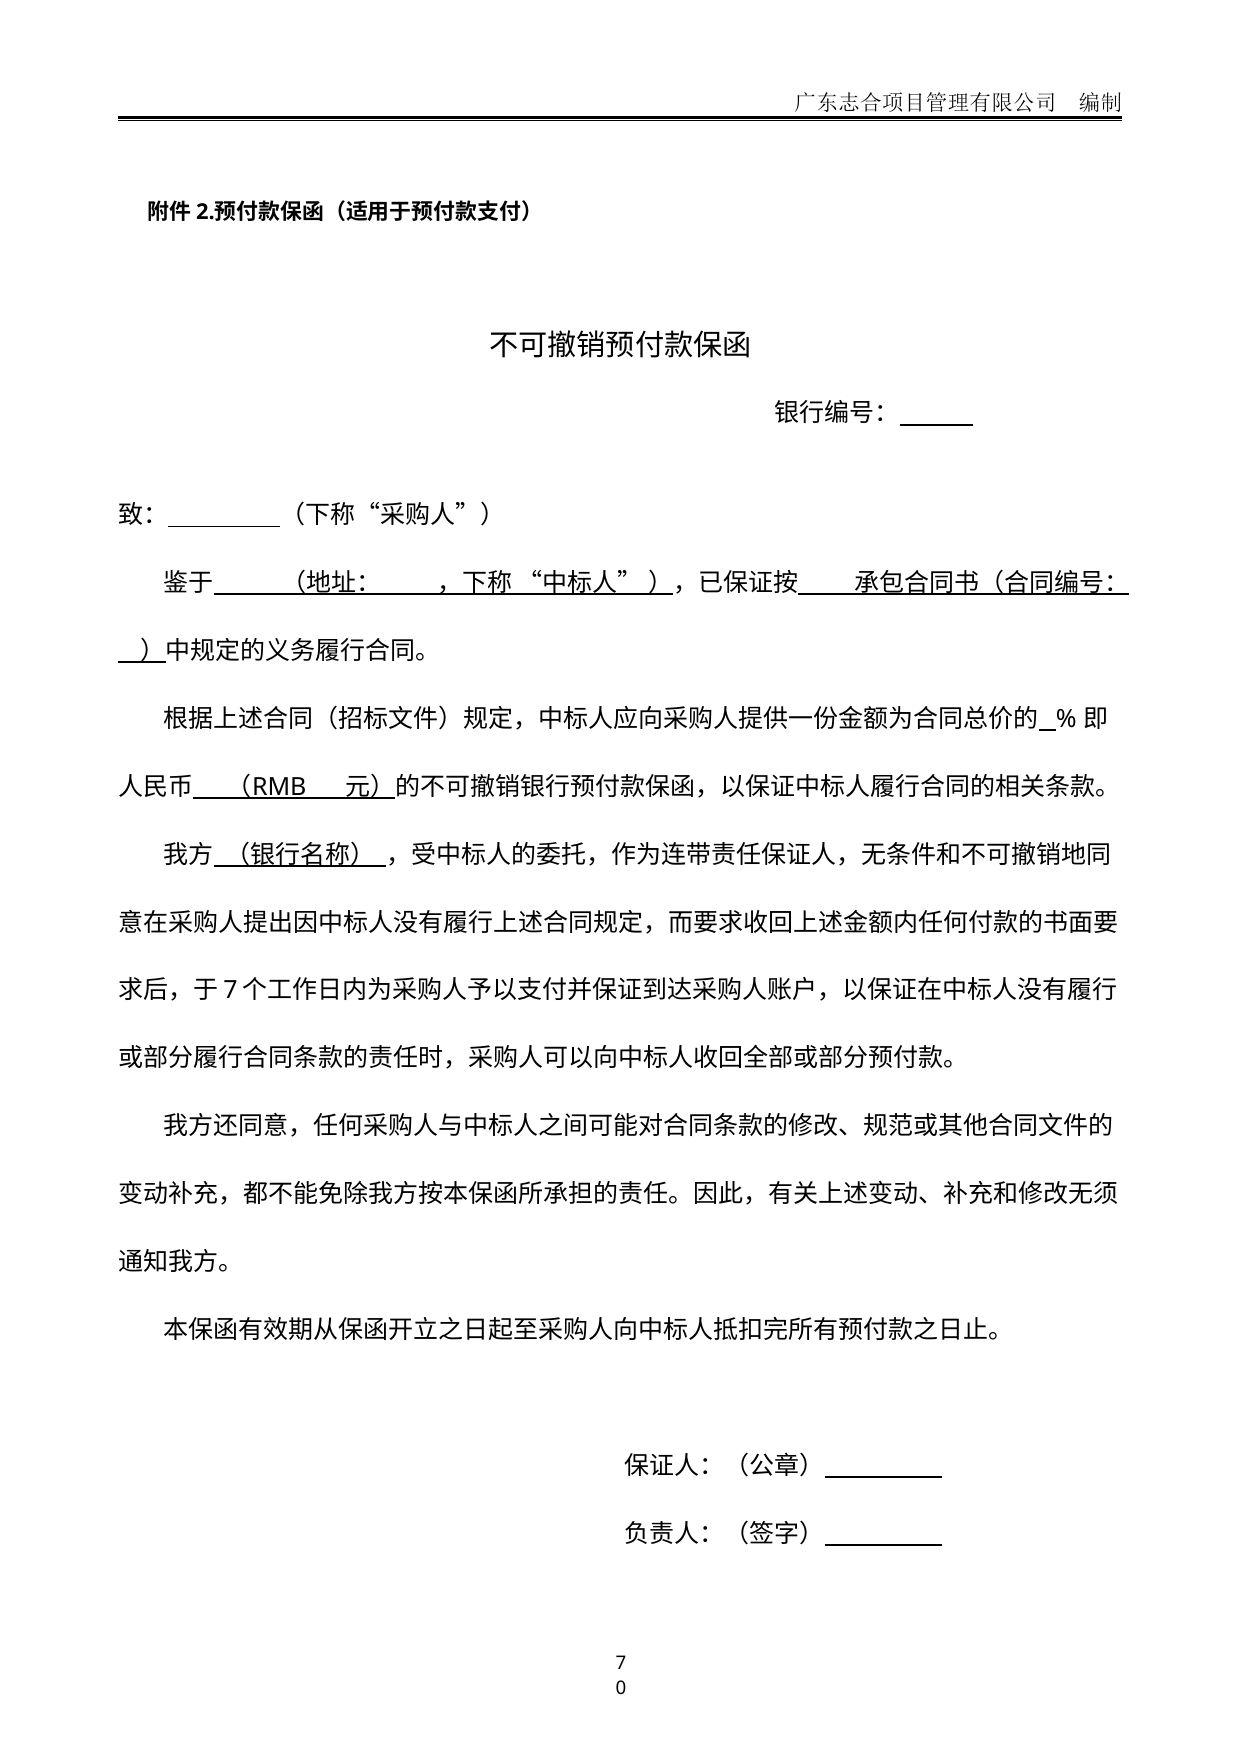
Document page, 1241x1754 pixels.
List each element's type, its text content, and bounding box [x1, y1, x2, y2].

text 本保函有效期从保函开立之日起至采购人向中标人抵扣完所有预付款之日止。 [118, 1294, 1122, 1362]
text 负责人：（签字） [118, 1497, 1122, 1565]
text 我方 （银行名称） ，受中标人的委托，作为连带责任保证人，无条件和不可撤销地同意在采购人提出因中标人没有履行上述合同规定，而要求收回上述金额内任何付款的书面要求后，于7个工作日内为采购人予以支付并保证到达采购人账户，以保证在中标人没有履行或部分履行合同条款的责任时，采购人可以向中标人收回全部或部分预付款。 [118, 818, 1122, 1090]
subtitle 附件2.预付款保函（适用于预付款支付） [148, 193, 1122, 227]
text 我方还同意，任何采购人与中标人之间可能对合同条款的修改、规范或其他合同文件的变动补充，都不能免除我方按本保函所承担的责任。因此，有关上述变动、补充和修改无须通知我方。 [118, 1090, 1122, 1294]
text 不可撤销预付款保函 [118, 309, 1122, 377]
text 银行编号： [118, 377, 1122, 445]
text 致： （下称“采购人”） [118, 479, 1122, 547]
text 根据上述合同（招标文件）规定，中标人应向采购人提供一份金额为合同总价的 % 即人民币 （RMB 元）的不可撤销银行预付款保函，以保证中标人履行合同的相关条款。 [118, 682, 1122, 818]
text 鉴于 （地址： ，下称 “中标人” ），已保证按 承包合同书（合同编号： ）中规定的义务履行合同。 [118, 547, 1122, 682]
text 保证人：（公章） [118, 1429, 1122, 1497]
